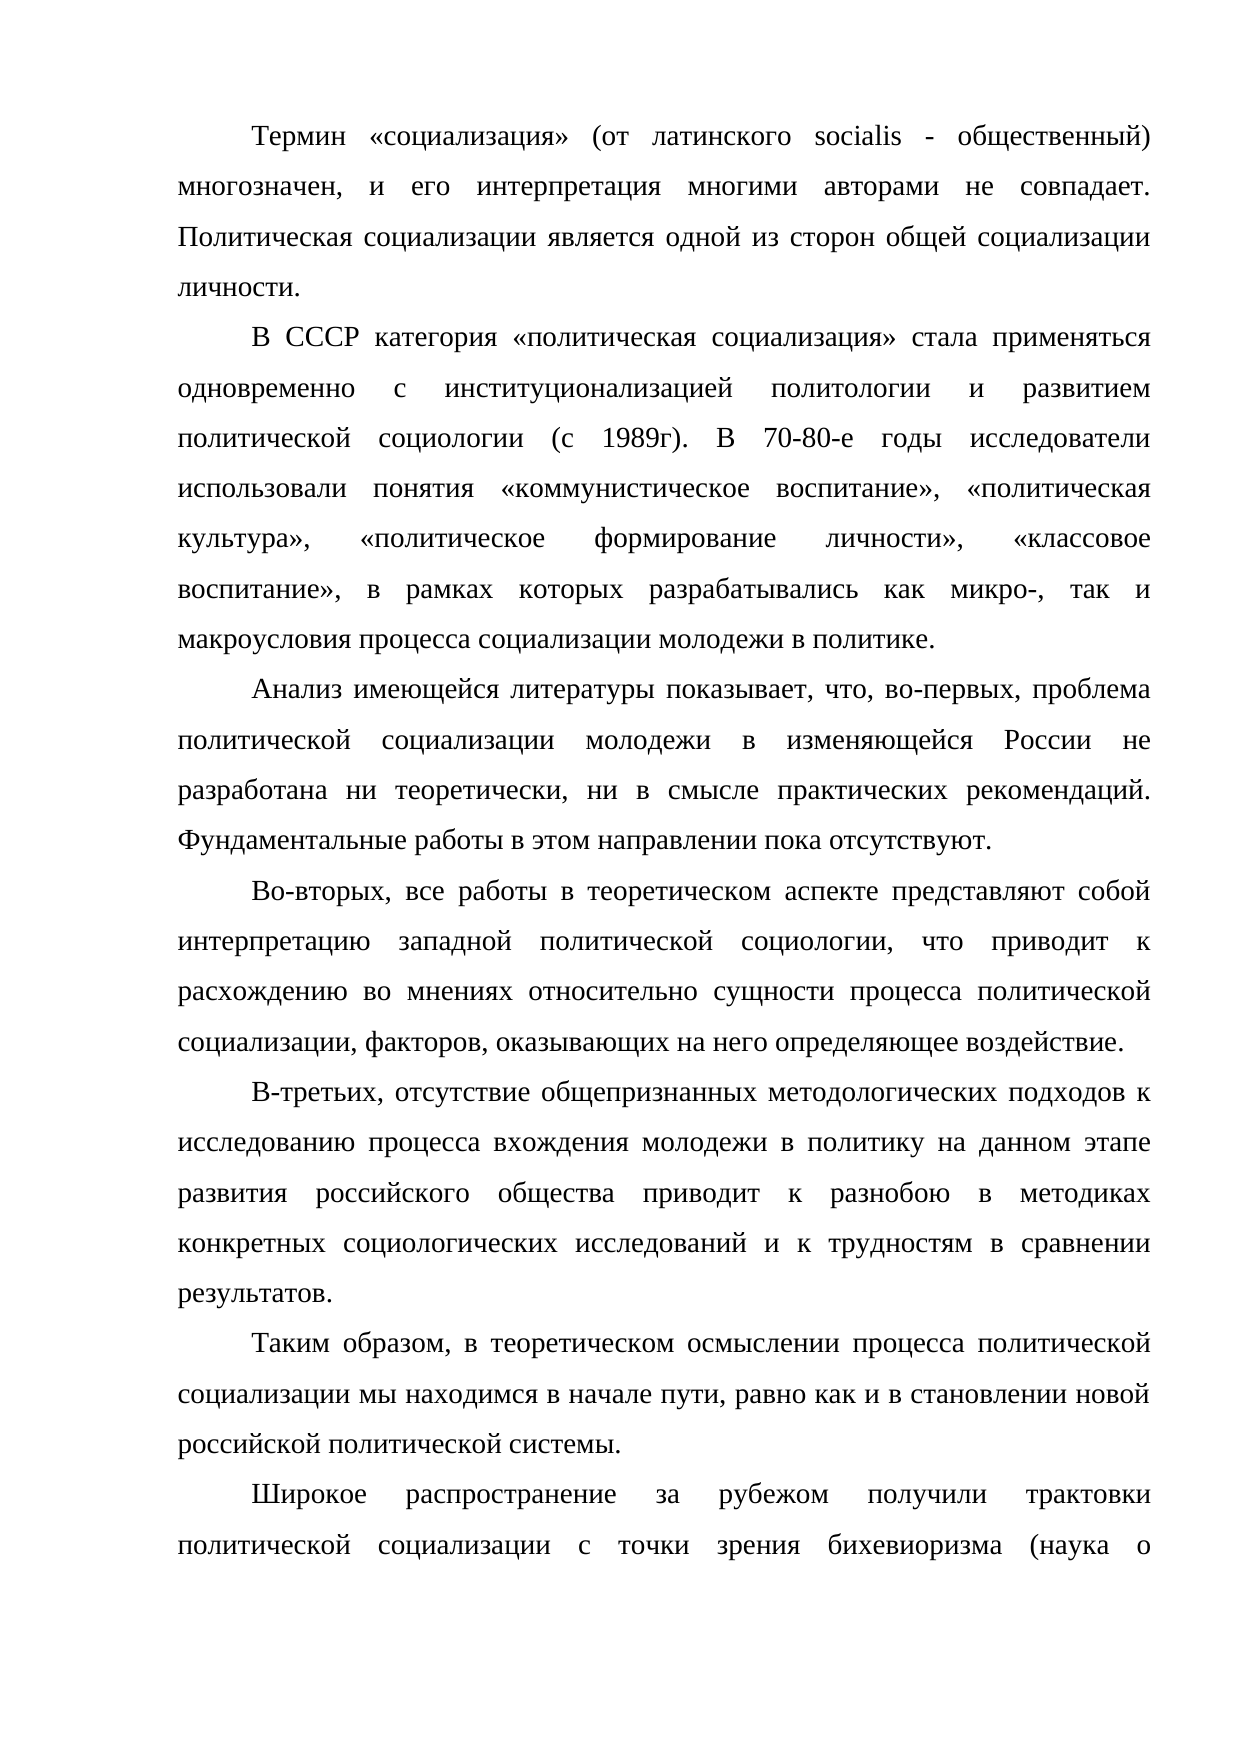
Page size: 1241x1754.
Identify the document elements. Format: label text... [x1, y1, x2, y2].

text В-третьих, отсутствие общепризнанных методологических подходов к исследованию процесса вхождения молодежи в политику на данном этапе развития российского общества приводит к разнобою в методиках конкретных социологических исследований и к трудностям в сравнении результатов. [177, 1074, 1152, 1309]
text Во-вторых, все работы в теоретическом аспекте представляют собой интерпретацию западной политической социологии, что приводит к расхождению во мнениях относительно сущности процесса политической социализации, факторов, оказывающих на него определяющее воздействие. [177, 873, 1152, 1057]
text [177, 1477, 1152, 1560]
text Анализ имеющейся литературы показывает, что, во-первых, проблема политической социализации молодежи в изменяющейся России не разработана ни теоретически, ни в смысле практических рекомендаций. Фундаментальные работы в этом направлении пока отсутствуют. [177, 672, 1152, 856]
text Термин «социализация» (от латинского socialis - общественный) многозначен, и его интерпретация многими авторами не совпадает. Политическая социализации является одной из сторон общей социализации личности. [177, 118, 1152, 303]
text В СССР категория «политическая социализация» стала применяться одновременно с институционализацией политологии и развитием политической социологии (с 1989г). В 70-80-е годы исследователи использовали понятия «коммунистическое воспитание», «политическая культура», «политическое формирование личности», «классовое воспитание», в рамках которых разрабатывались как микро-, так и макроусловия процесса социализации молодежи в политике. [177, 319, 1152, 655]
text Таким образом, в теоретическом осмыслении процесса политической социализации мы находимся в начале пути, равно как и в становлении новой российской политической системы. [177, 1326, 1152, 1460]
